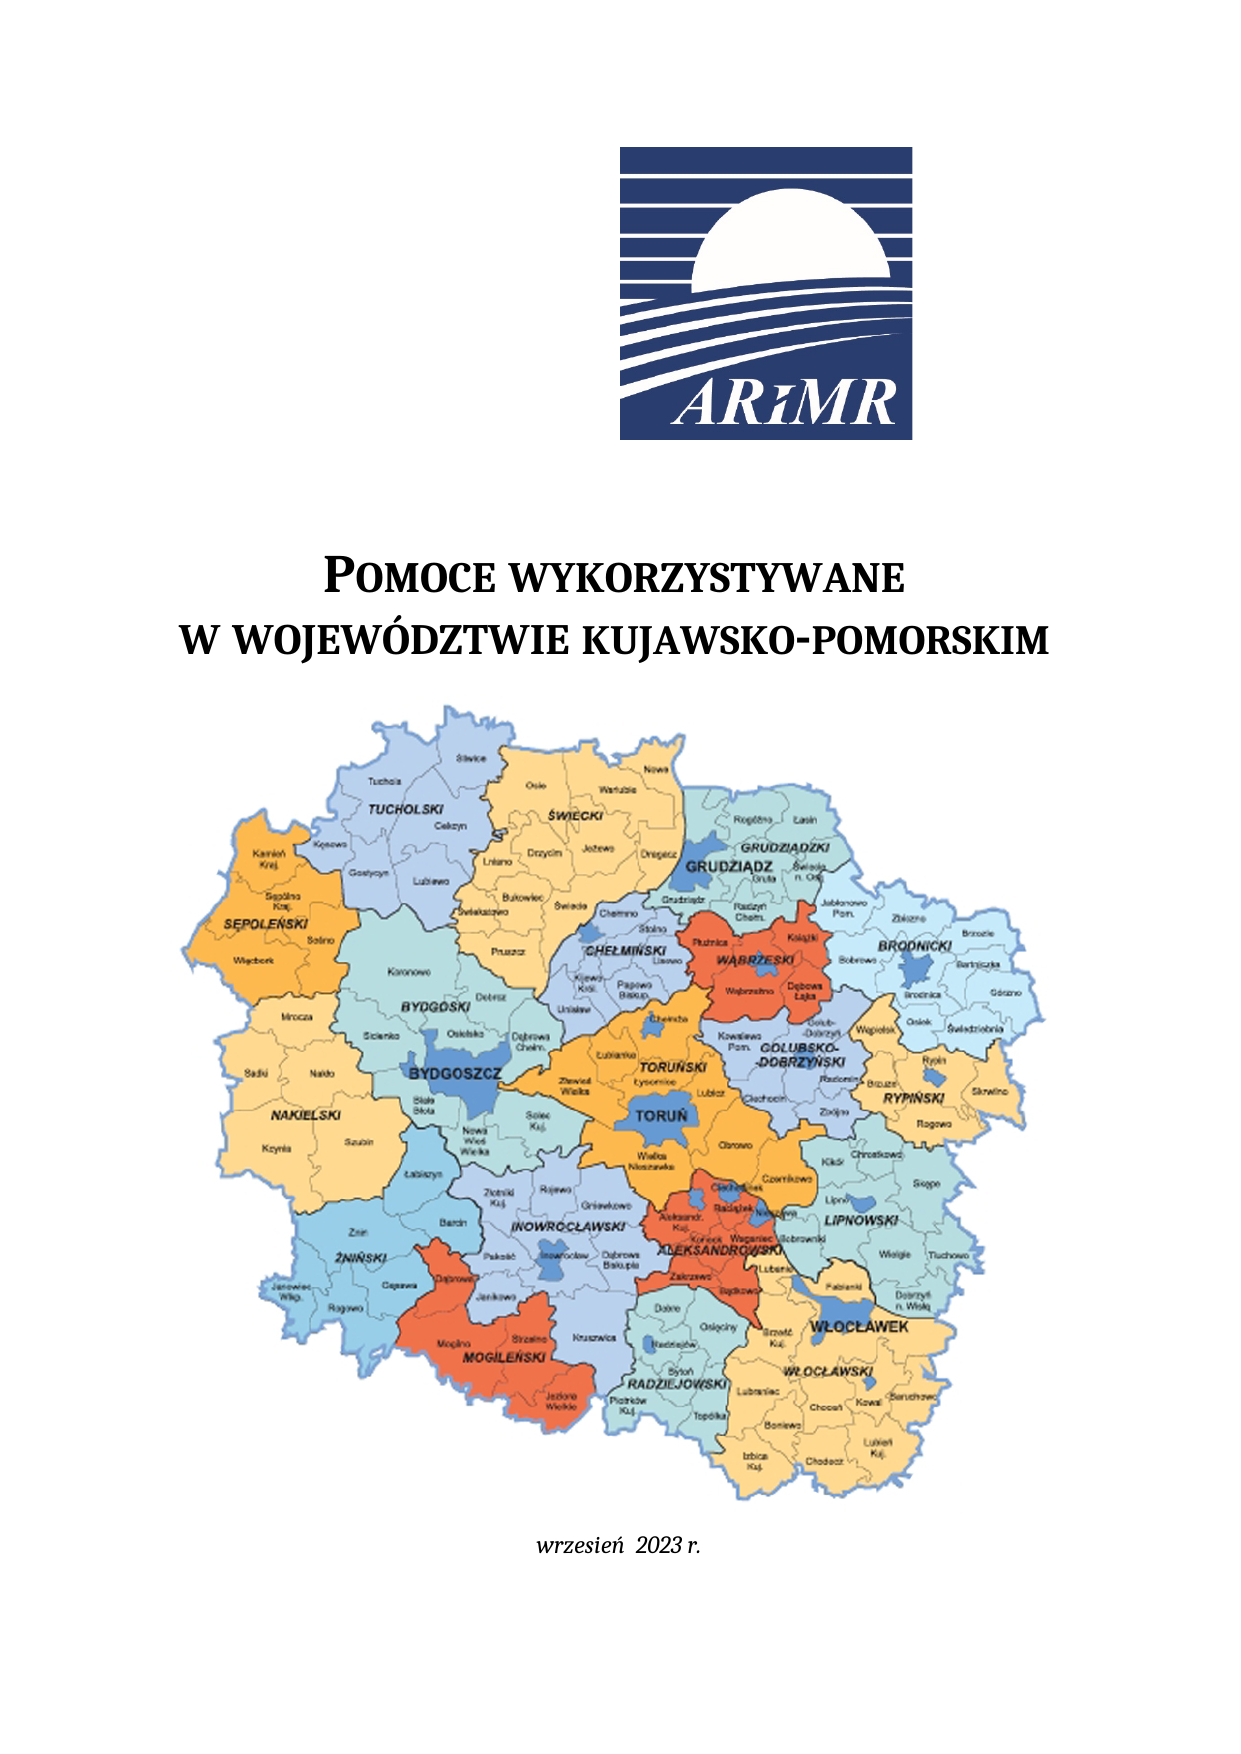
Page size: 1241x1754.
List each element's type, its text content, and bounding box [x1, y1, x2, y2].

picture [162, 668, 1078, 1519]
picture [620, 147, 913, 440]
text wrzesień 2023 r. [148, 1531, 1093, 1559]
